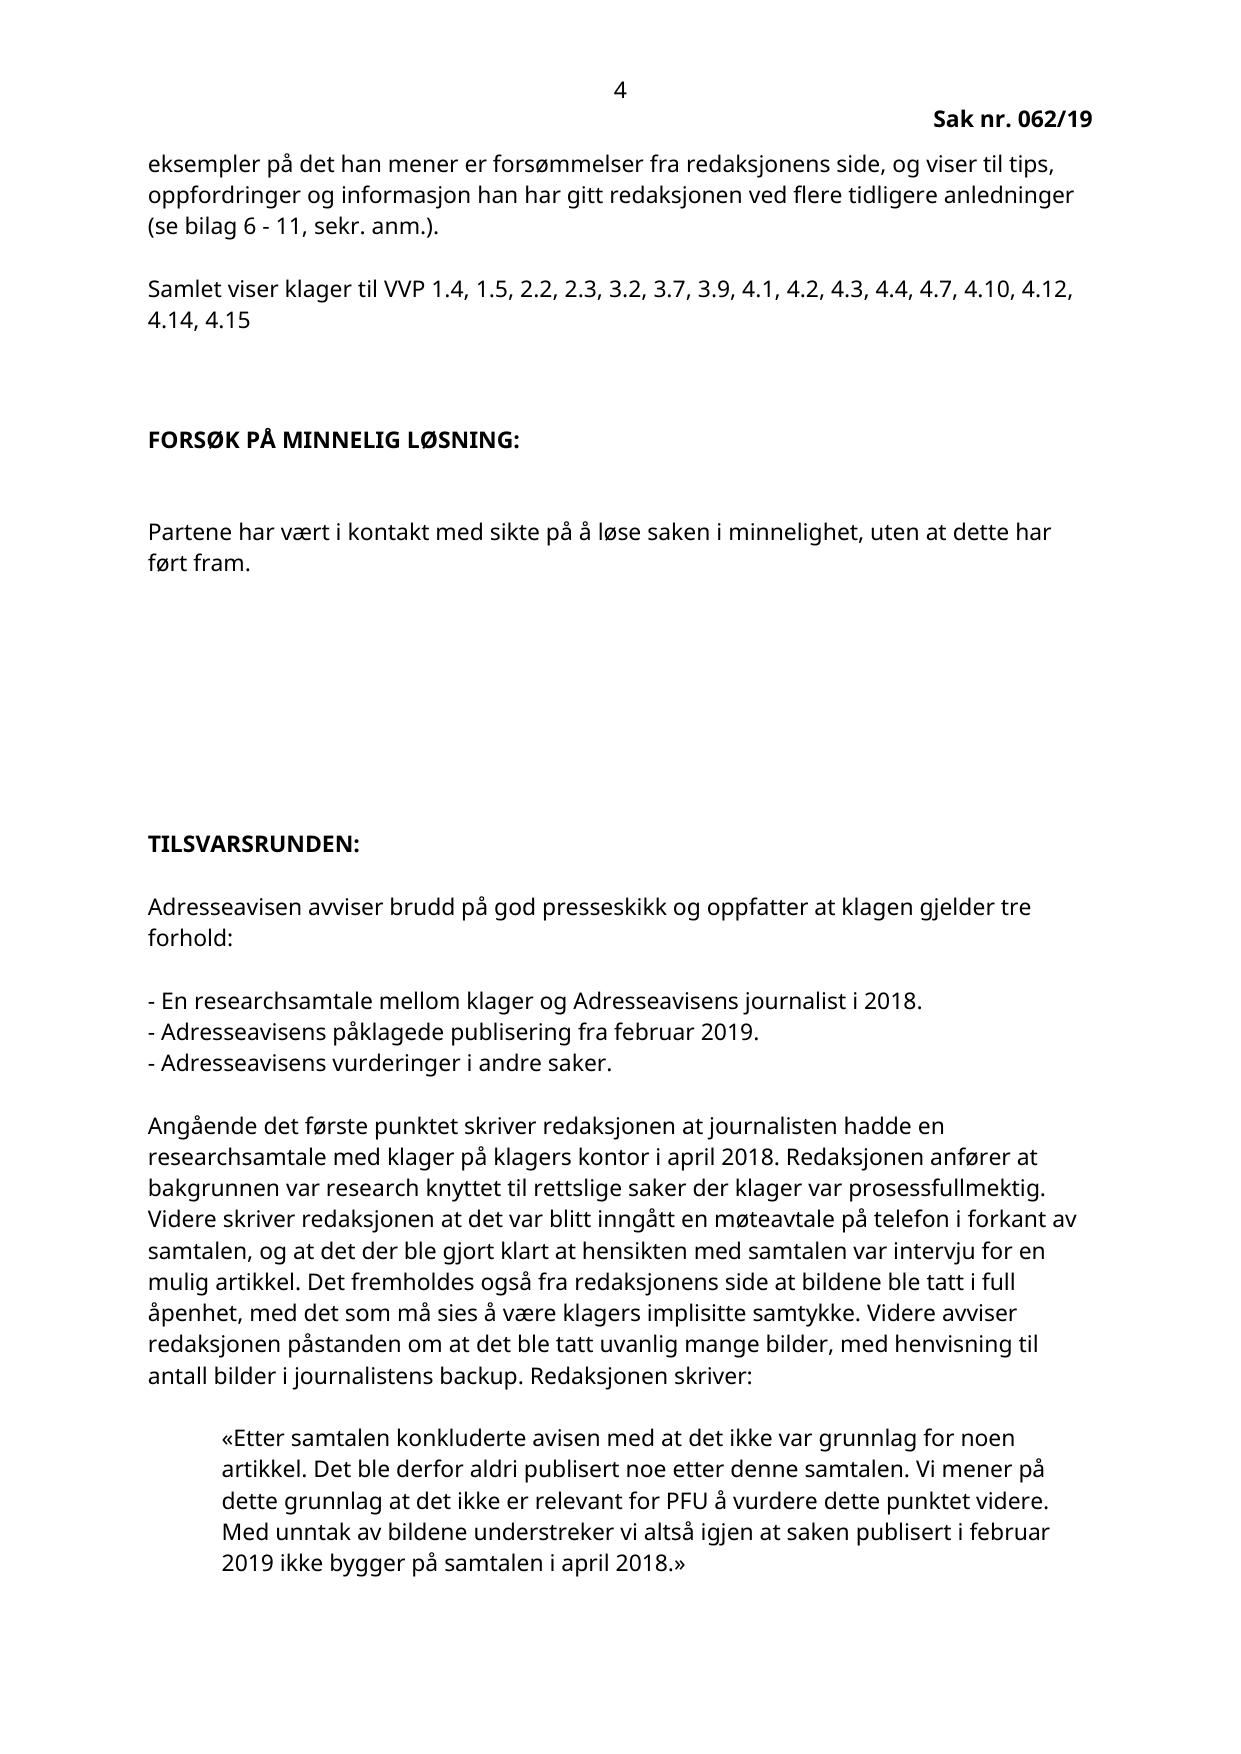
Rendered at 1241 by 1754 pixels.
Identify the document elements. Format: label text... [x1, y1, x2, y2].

text - Adresseavisens påklagede publisering fra februar 2019. [148, 1016, 1093, 1047]
text FORSØK PÅ MINNELIG LØSNING: [148, 396, 1093, 456]
text TILSVARSRUNDEN: [148, 828, 1093, 860]
text Adresseavisen avviser brudd på god presseskikk og oppfatter at klagen gjelder tre forhold: [148, 891, 1093, 953]
text - En researchsamtale mellom klager og Adresseavisens journalist i 2018. [148, 985, 1093, 1016]
text Angående det første punktet skriver redaksjonen at journalisten hadde en researchsamtale med klager på klagers kontor i april 2018. Redaksjonen anfører at bakgrunnen var research knyttet til rettslige saker der klager var prosessfullmektig. Videre skriver redaksjonen at det var blitt inngått en møteavtale på telefon i forkant av samtalen, og at det der ble gjort klart at hensikten med samtalen var intervju for en mulig artikkel. Det fremholdes også fra redaksjonens side at bildene ble tatt i full åpenhet, med det som må sies å være klagers implisitte samtykke. Videre avviser redaksjonen påstanden om at det ble tatt uvanlig mange bilder, med henvisning til antall bilder i journalistens backup. Redaksjonen skriver: [148, 1110, 1093, 1391]
text Samlet viser klager til VVP 1.4, 1.5, 2.2, 2.3, 3.2, 3.7, 3.9, 4.1, 4.2, 4.3, 4.4, 4.7, 4.10, 4.12, 4.14, 4.15 [148, 273, 1093, 335]
text «Etter samtalen konkluderte avisen med at det ikke var grunnlag for noen artikkel. Det ble derfor aldri publisert noe etter denne samtalen. Vi mener på dette grunnlag at det ikke er relevant for PFU å vurdere dette punktet videre. Med unntak av bildene understreker vi altså igjen at saken publisert i februar 2019 ikke bygger på samtalen i april 2018.» [221, 1422, 1093, 1578]
text Partene har vært i kontakt med sikte på å løse saken i minnelighet, uten at dette har ført fram. [148, 516, 1093, 578]
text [148, 148, 1093, 241]
text - Adresseavisens vurderinger i andre saker. [148, 1047, 1093, 1078]
